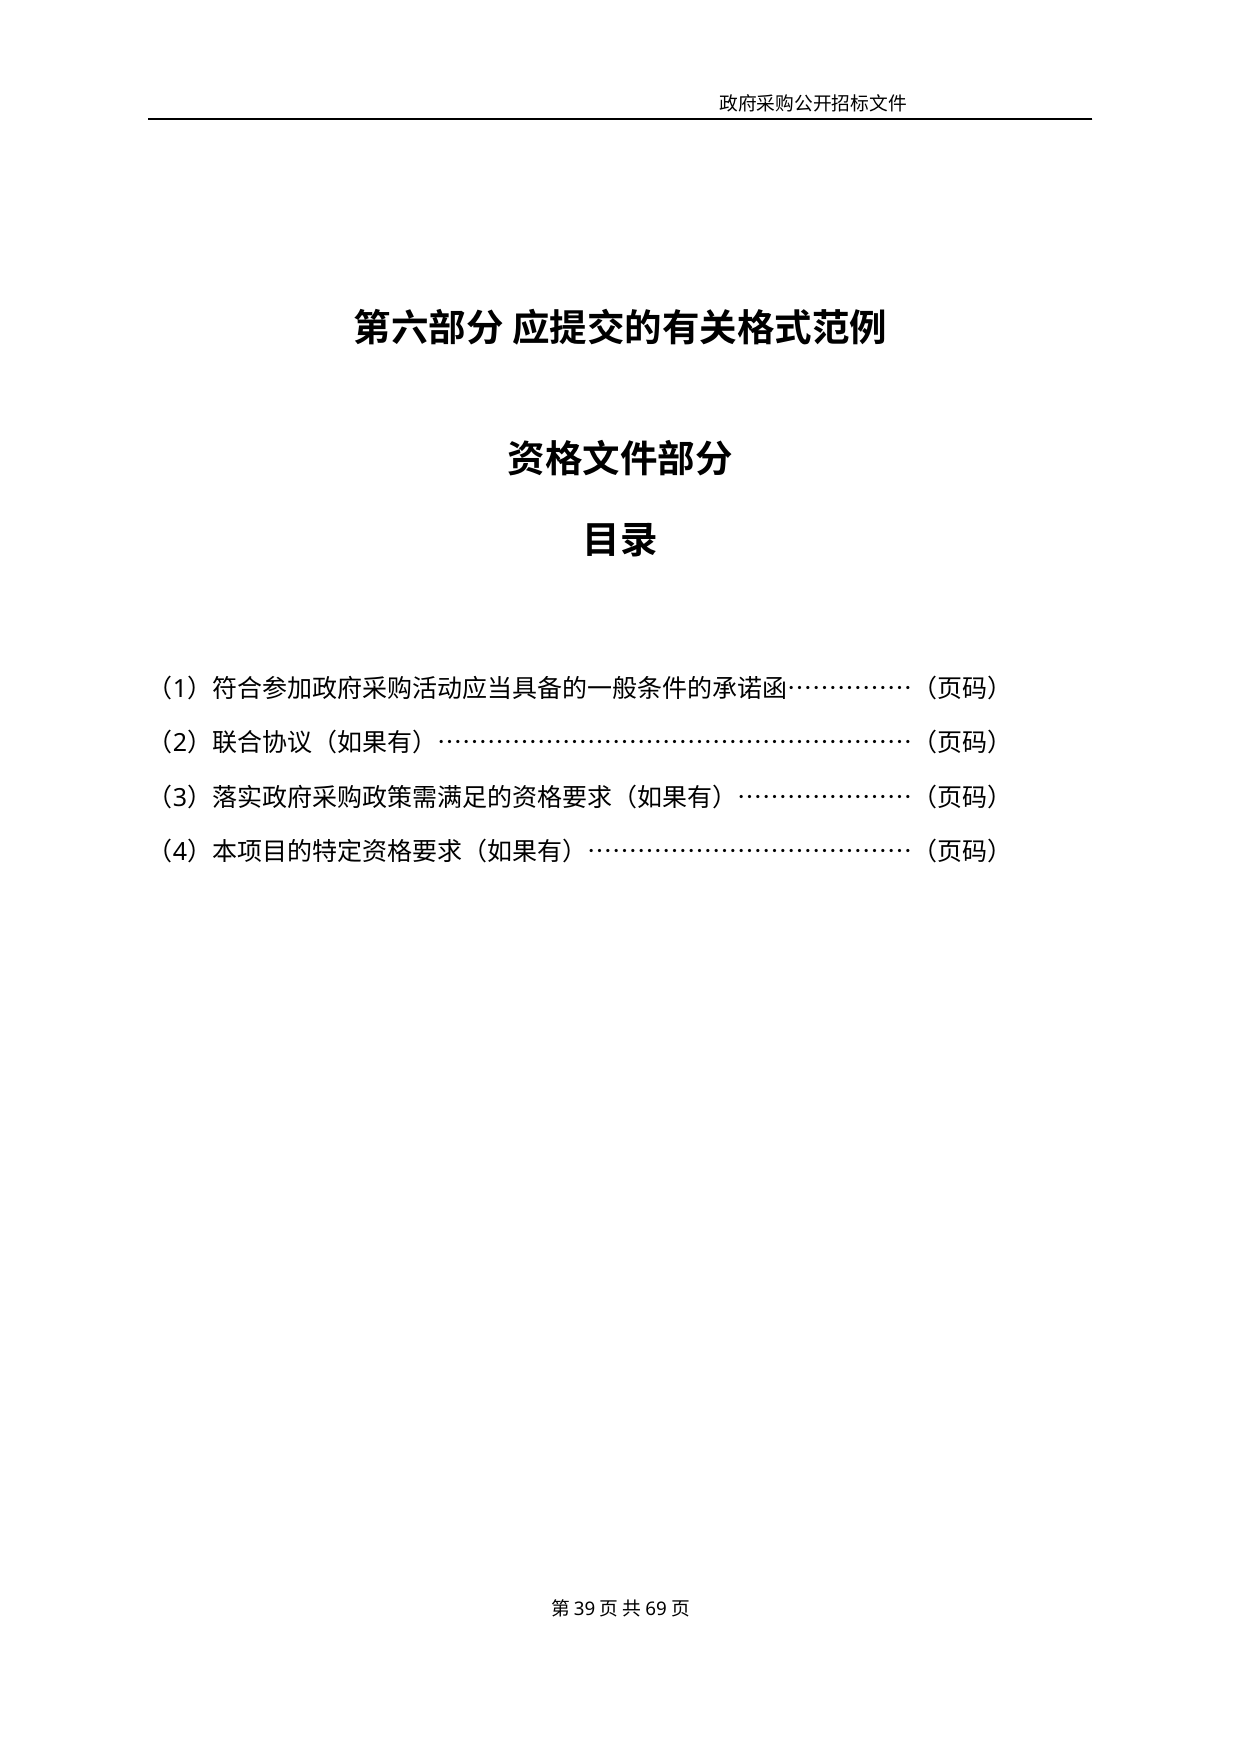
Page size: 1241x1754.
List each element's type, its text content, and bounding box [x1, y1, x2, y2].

text 目录 [148, 510, 1092, 564]
text （4）本项目的特定资格要求（如果有）…………………………………（页码） [148, 831, 1092, 868]
text （2）联合协议（如果有）…………………………………………………（页码） [148, 723, 1092, 759]
text （1）符合参加政府采购活动应当具备的一般条件的承诺函……………（页码） [148, 668, 1092, 704]
text （3）落实政府采购政策需满足的资格要求（如果有）…………………（页码） [148, 777, 1092, 813]
text 第六部分 应提交的有关格式范例 [148, 298, 1092, 352]
text 资格文件部分 [148, 429, 1092, 483]
